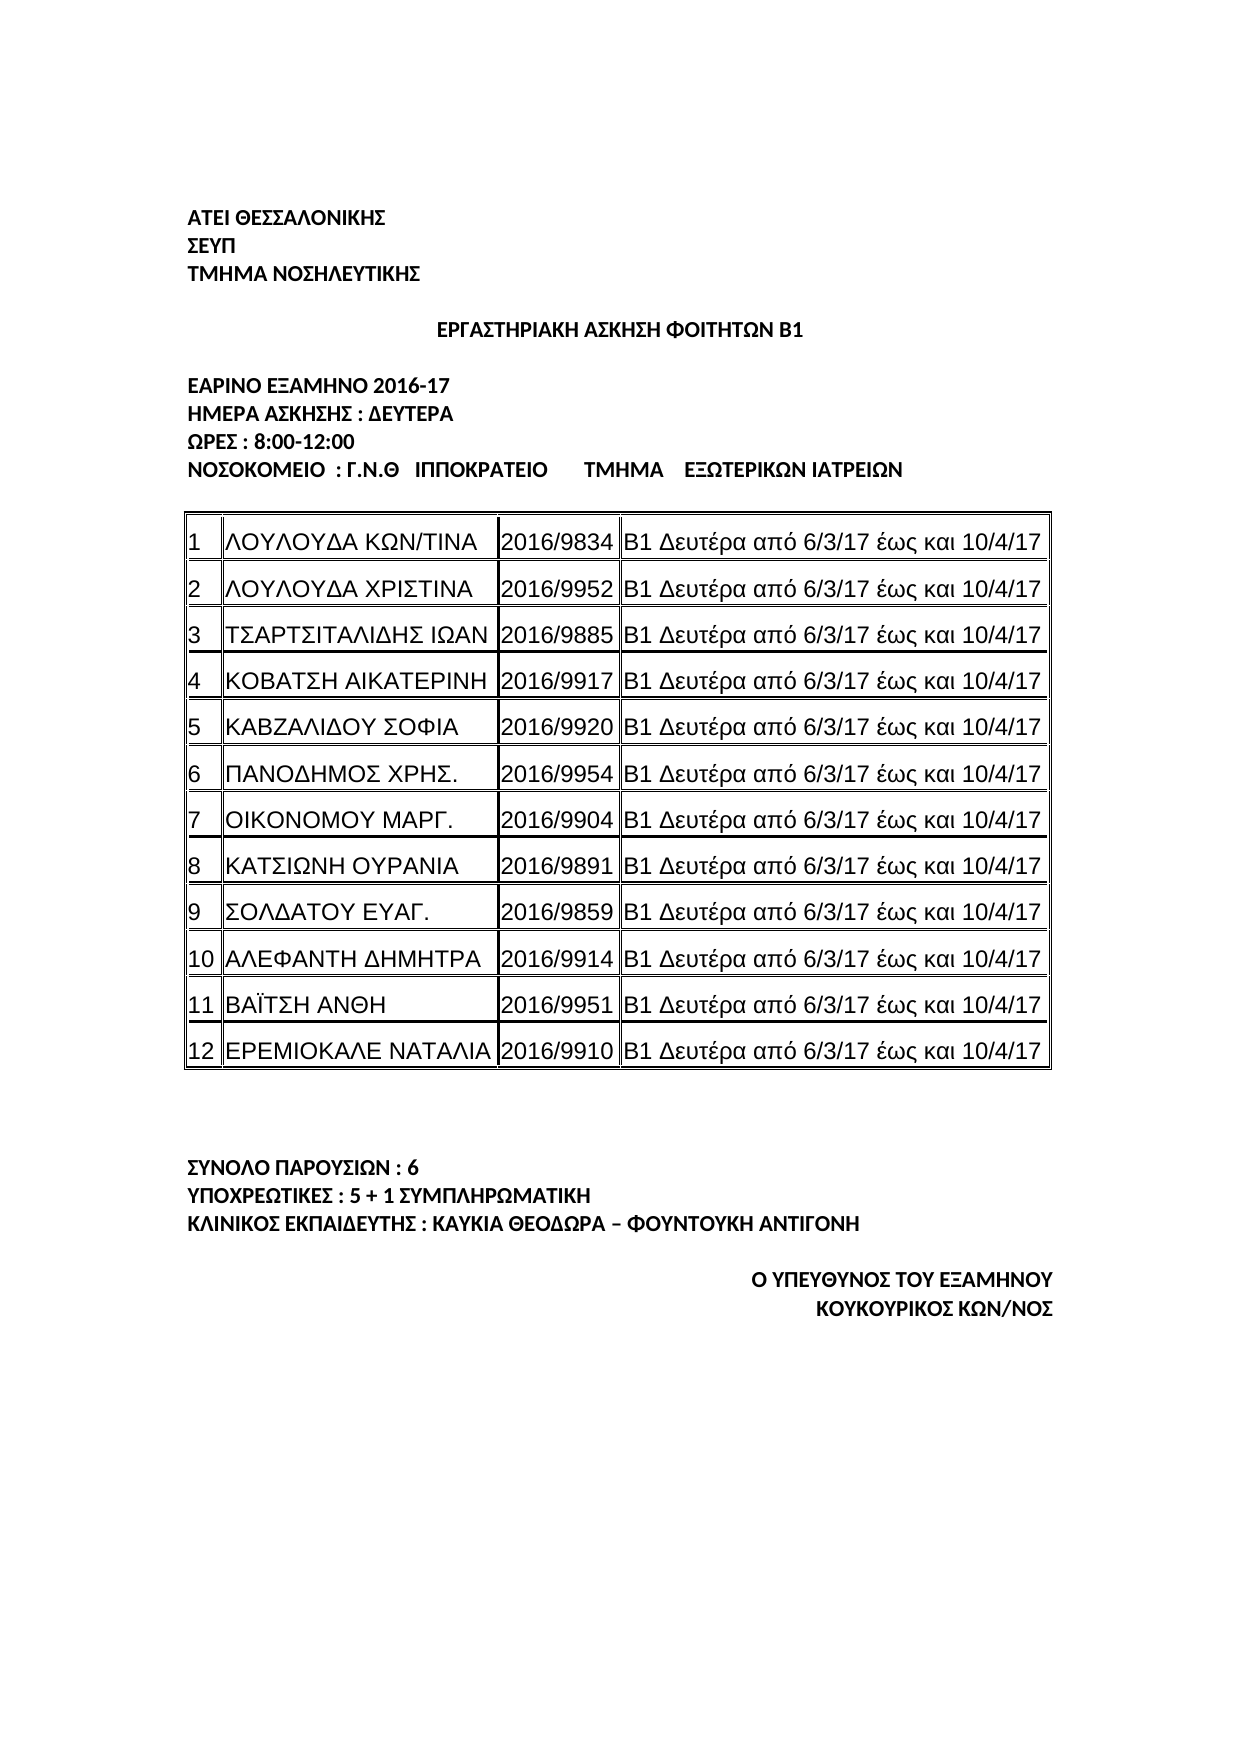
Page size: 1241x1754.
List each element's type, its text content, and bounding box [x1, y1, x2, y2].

table_cell 2016/9914 [500, 931, 619, 974]
text Ο ΥΠΕΥΘΥΝΟΣ ΤΟΥ ΕΞΑΜΗΝΟΥ [187, 1266, 1053, 1294]
table_cell ΠΑΝΟΔΗΜΟΣ ΧΡΗΣ. [224, 746, 497, 789]
text ΚΛΙΝΙΚΟΣ ΕΚΠΑΙΔΕΥΤΗΣ : ΚΑΥΚΙΑ ΘΕΟΔΩΡΑ – ΦΟΥΝΤΟΥΚΗ ΑΝΤΙΓΟΝΗ [187, 1209, 1053, 1238]
text ΩΡΕΣ : 8:00-12:00 [187, 427, 1053, 455]
table_cell 2016/9859 [500, 885, 619, 927]
table_cell 2016/9917 [500, 653, 619, 696]
table_cell 2016/9951 [500, 977, 619, 1020]
table_cell 4 [187, 650, 221, 696]
table_cell 2016/9904 [500, 792, 619, 835]
table_cell Β1 Δευτέρα από 6/3/17 έως και 10/4/17 [621, 1020, 1049, 1066]
table_cell 8 [187, 835, 221, 881]
table_cell ΒΑΪΤΣΗ ΑΝΘΗ [224, 977, 497, 1020]
table_cell Β1 Δευτέρα από 6/3/17 έως και 10/4/17 [622, 743, 1049, 789]
table_header 1 [187, 515, 223, 557]
text ΗΜΕΡΑ ΑΣΚΗΣΗΣ : ΔΕΥΤΕΡΑ [187, 399, 1053, 427]
table_cell ΟΙΚΟΝΟΜΟΥ ΜΑΡΓ. [224, 792, 497, 835]
table_cell Β1 Δευτέρα από 6/3/17 έως και 10/4/17 [622, 835, 1049, 881]
text ΕΡΓΑΣΤΗΡΙΑΚΗ ΑΣΚΗΣΗ ΦΟΙΤΗΤΩΝ Β1 [187, 315, 1053, 343]
text ΑΤΕΙ ΘΕΣΣΑΛΟΝΙΚΗΣ [187, 203, 1053, 231]
table_cell Β1 Δευτέρα από 6/3/17 έως και 10/4/17 [622, 558, 1049, 604]
table_cell 2016/9920 [500, 700, 619, 742]
text ΕΑΡΙΝΟ ΕΞΑΜΗΝΟ 2016-17 [187, 371, 1053, 399]
table_cell ΚΑΒΖΑΛΙΔΟΥ ΣΟΦΙΑ [224, 700, 497, 742]
table_cell 2016/9885 [500, 607, 619, 650]
table_header ΛΟΥΛΟΥΔΑ ΚΩΝ/ΤΙΝΑ [223, 513, 498, 557]
table_cell ΕΡΕΜΙΟΚΑΛΕ ΝΑΤΑΛΙΑ [223, 1023, 498, 1066]
table_cell 12 [187, 1020, 223, 1066]
table_cell 2016/9891 [500, 838, 619, 881]
table_cell Β1 Δευτέρα από 6/3/17 έως και 10/4/17 [622, 928, 1049, 974]
table_cell ΛΟΥΛΟΥΔΑ ΧΡΙΣΤΙΝΑ [224, 561, 497, 604]
text ΝΟΣΟΚΟΜΕΙΟ : Γ.Ν.Θ ΙΠΠΟΚΡΑΤΕΙΟ ΤΜΗΜΑ ΕΞΩΤΕΡΙΚΩΝ ΙΑΤΡΕΙΩΝ [187, 455, 1053, 483]
table_cell ΚΑΤΣΙΩΝΗ ΟΥΡΑΝΙΑ [224, 838, 497, 881]
table_header Β1 Δευτέρα από 6/3/17 έως και 10/4/17 [621, 515, 1049, 557]
table_cell 6 [187, 743, 221, 789]
table_cell Β1 Δευτέρα από 6/3/17 έως και 10/4/17 [621, 604, 1050, 650]
table_cell ΚΟΒΑΤΣΗ ΑΙΚΑΤΕΡΙΝΗ [224, 653, 497, 696]
table_cell ΤΣΑΡΤΣΙΤΑΛΙΔΗΣ ΙΩΑΝ [224, 607, 497, 650]
table_cell Β1 Δευτέρα από 6/3/17 έως και 10/4/17 [622, 650, 1049, 696]
text ΣΥΝΟΛΟ ΠΑΡΟΥΣΙΩΝ : 6 [187, 1153, 1053, 1182]
table_cell ΑΛΕΦΑΝΤΗ ΔΗΜΗΤΡΑ [224, 931, 497, 974]
table_cell 2016/9952 [500, 561, 619, 604]
table_cell 2016/9954 [500, 746, 619, 789]
text ΤΜΗΜΑ ΝΟΣΗΛΕΥΤΙΚΗΣ [187, 259, 1053, 287]
table_cell 11 [185, 974, 223, 1020]
table_cell Β1 Δευτέρα από 6/3/17 έως και 10/4/17 [622, 881, 1049, 927]
table_cell 2016/9910 [498, 1023, 621, 1066]
table_cell Β1 Δευτέρα από 6/3/17 έως και 10/4/17 [621, 789, 1050, 835]
table_cell 2 [187, 558, 221, 604]
text ΣΕΥΠ [187, 231, 1053, 259]
table_cell 9 [187, 881, 221, 927]
table_cell Β1 Δευτέρα από 6/3/17 έως και 10/4/17 [621, 974, 1050, 1020]
text ΥΠΟΧΡΕΩΤΙΚΕΣ : 5 + 1 ΣΥΜΠΛΗΡΩΜΑΤΙΚΗ [187, 1182, 1053, 1209]
table_cell Β1 Δευτέρα από 6/3/17 έως και 10/4/17 [622, 696, 1049, 742]
table_cell 3 [185, 604, 223, 650]
table_cell ΣΟΛΔΑΤΟΥ ΕΥΑΓ. [224, 885, 497, 927]
text ΚΟΥΚΟΥΡΙΚΟΣ ΚΩΝ/ΝΟΣ [187, 1294, 1053, 1322]
table_cell 10 [187, 928, 221, 974]
table_cell 7 [185, 789, 223, 835]
table_header 2016/9834 [498, 515, 621, 557]
table_cell 5 [187, 696, 221, 742]
